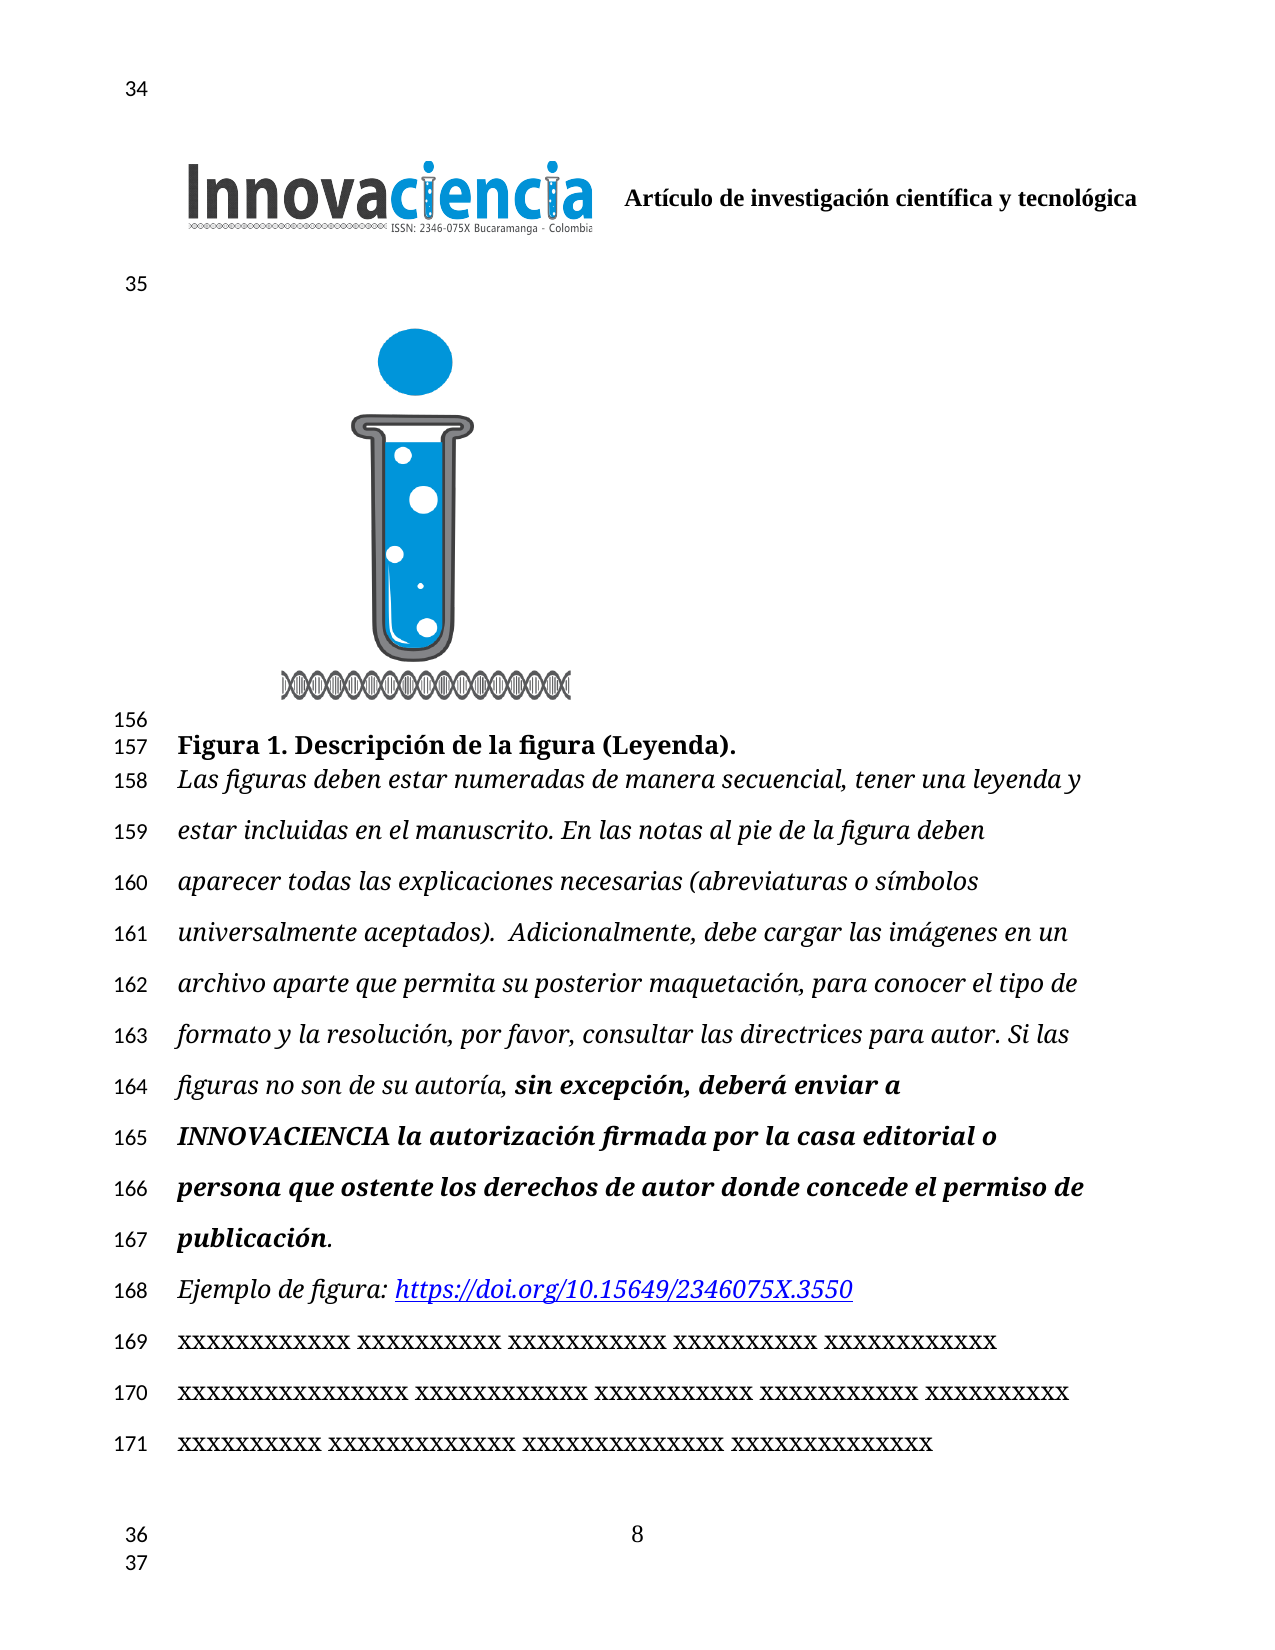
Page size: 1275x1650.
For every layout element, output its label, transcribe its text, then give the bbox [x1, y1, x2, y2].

text Figura 1. Descripción de la figura (Leyenda). [177, 727, 1098, 761]
text Ejemplo de figura: https://doi.org/10.15649/2346075X.3550 [177, 1272, 1098, 1306]
text Las figuras deben estar numeradas de manera secuencial, tener una leyenda y estar incluidas en el manuscrito. En las notas al pie de la figura deben aparecer todas las explicaciones necesarias (abreviaturas o símbolos universalmente aceptados). Adicionalmente, debe cargar las imágenes en un archivo aparte que permita su posterior maquetación, para conocer el tipo de formato y la resolución, por favor, consultar las directrices para autor. Si las figuras no son de su autoría, sin excepción, deberá enviar a INNOVACIENCIA la autorización firmada por la casa editorial o persona que ostente los derechos de autor donde concede el permiso de publicación. [177, 761, 1098, 1255]
picture [177, 297, 673, 728]
picture [188, 161, 593, 235]
picture [574, 201, 582, 210]
